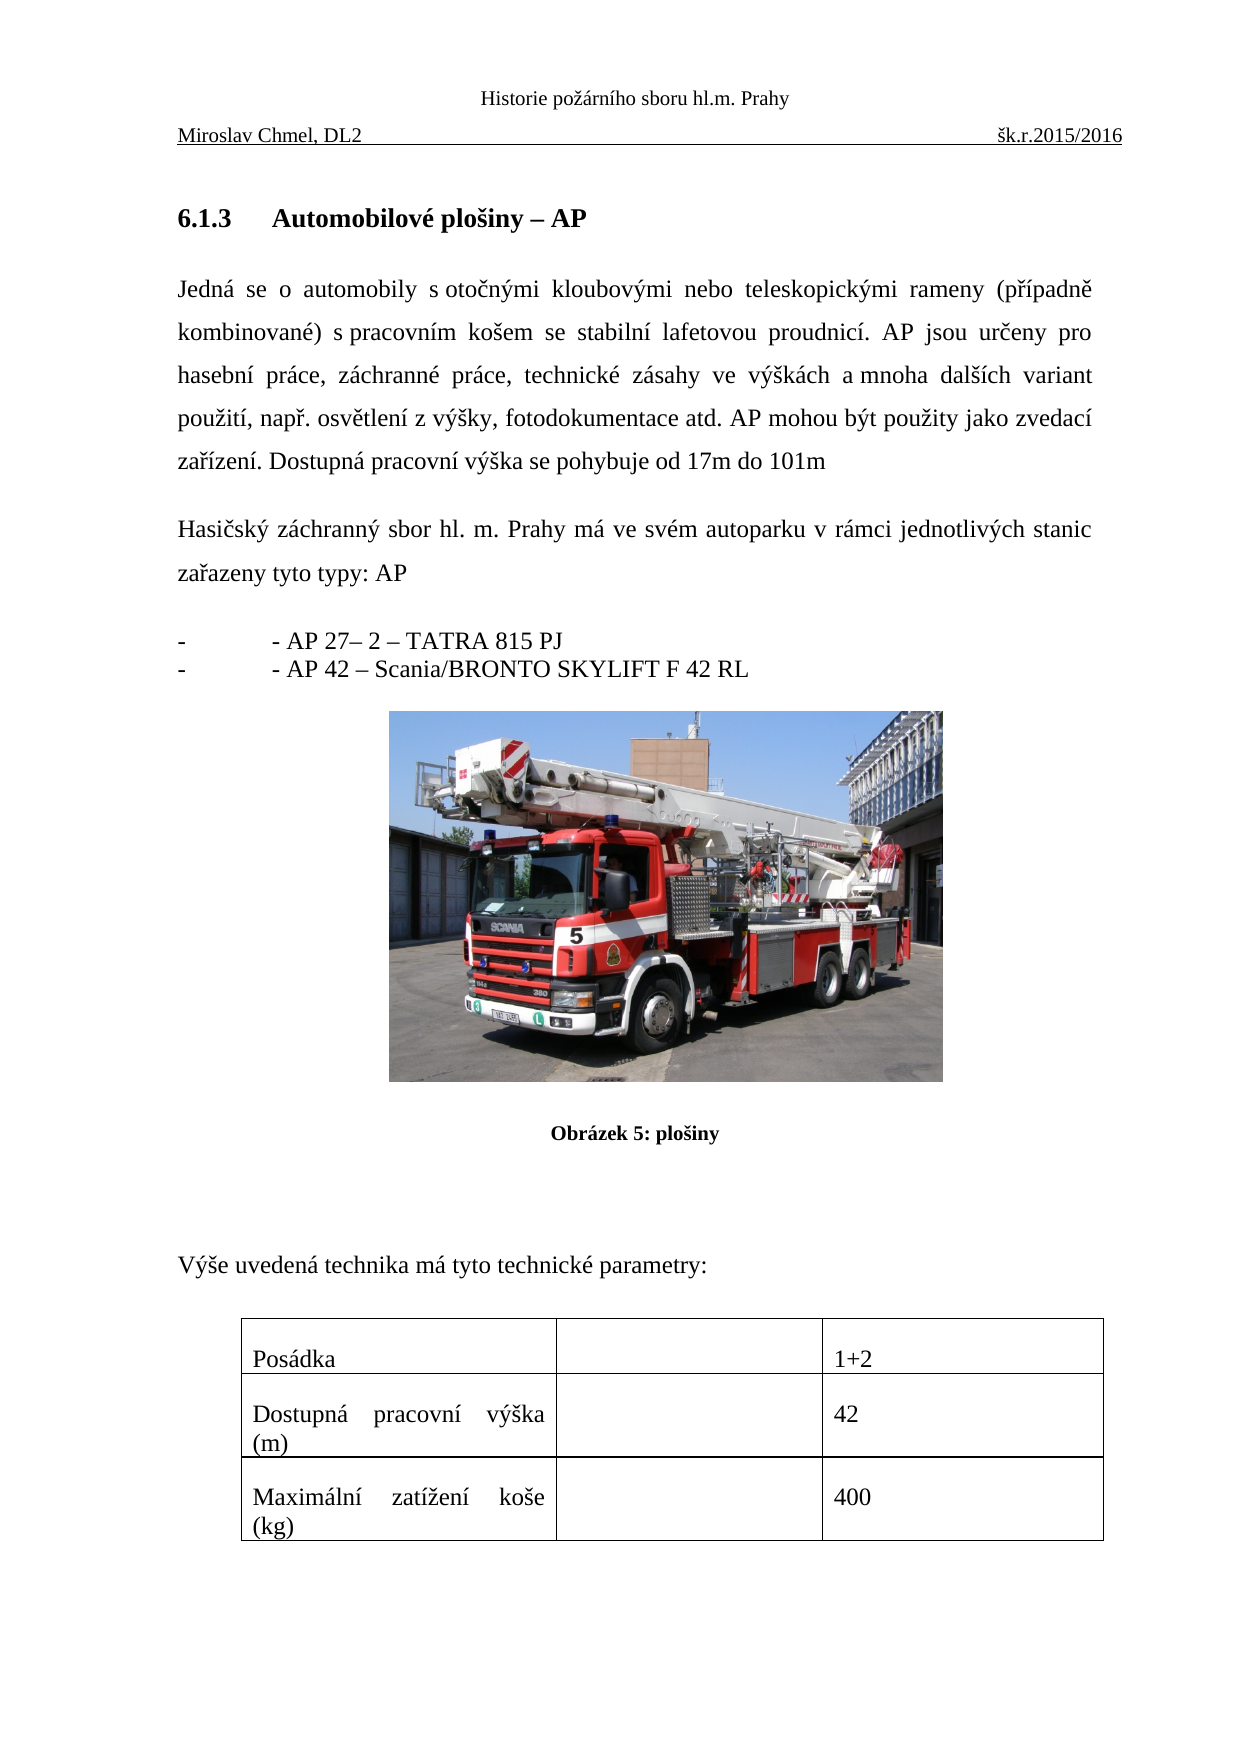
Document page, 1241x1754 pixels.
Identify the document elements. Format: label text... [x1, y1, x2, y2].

table_cell [557, 1374, 822, 1456]
table_cell 42 [823, 1374, 1103, 1456]
list - AP 27– 2 – TATRA 815 PJ [177, 626, 1092, 654]
text Výše uvedená technika má tyto technické parametry: [177, 1250, 1092, 1279]
table_cell Dostupná pracovní výška (m) [242, 1374, 556, 1456]
table_header 1+2 [823, 1319, 1103, 1373]
table_cell Maximální zatížení koše (kg) [242, 1458, 556, 1540]
table_header [557, 1319, 822, 1373]
table_cell [557, 1458, 822, 1540]
list - AP 42 – Scania/BRONTO SKYLIFT F 42 RL [177, 654, 1092, 683]
text Jedná se o automobily s otočnými kloubovými nebo teleskopickými rameny (případně kombinované) s pracovním košem se stabilní lafetovou proudnicí. AP jsou určeny pro hasební práce, záchranné práce, technické zásahy ve výškách a mnoha dalších variant použití, např. osvětlení z výšky, fotodokumentace atd. AP mohou být použity jako zvedací zařízení. Dostupná pracovní výška se pohybuje od 17m do 101m [177, 274, 1092, 475]
text Hasičský záchranný sbor hl. m. Prahy má ve svém autoparku v rámci jednotlivých stanic zařazeny tyto typy: AP [177, 514, 1092, 586]
table_header Posádka [242, 1319, 556, 1373]
subtitle Automobilové plošiny – AP [177, 202, 1092, 233]
table_cell 400 [823, 1458, 1103, 1540]
picture [389, 711, 943, 1082]
